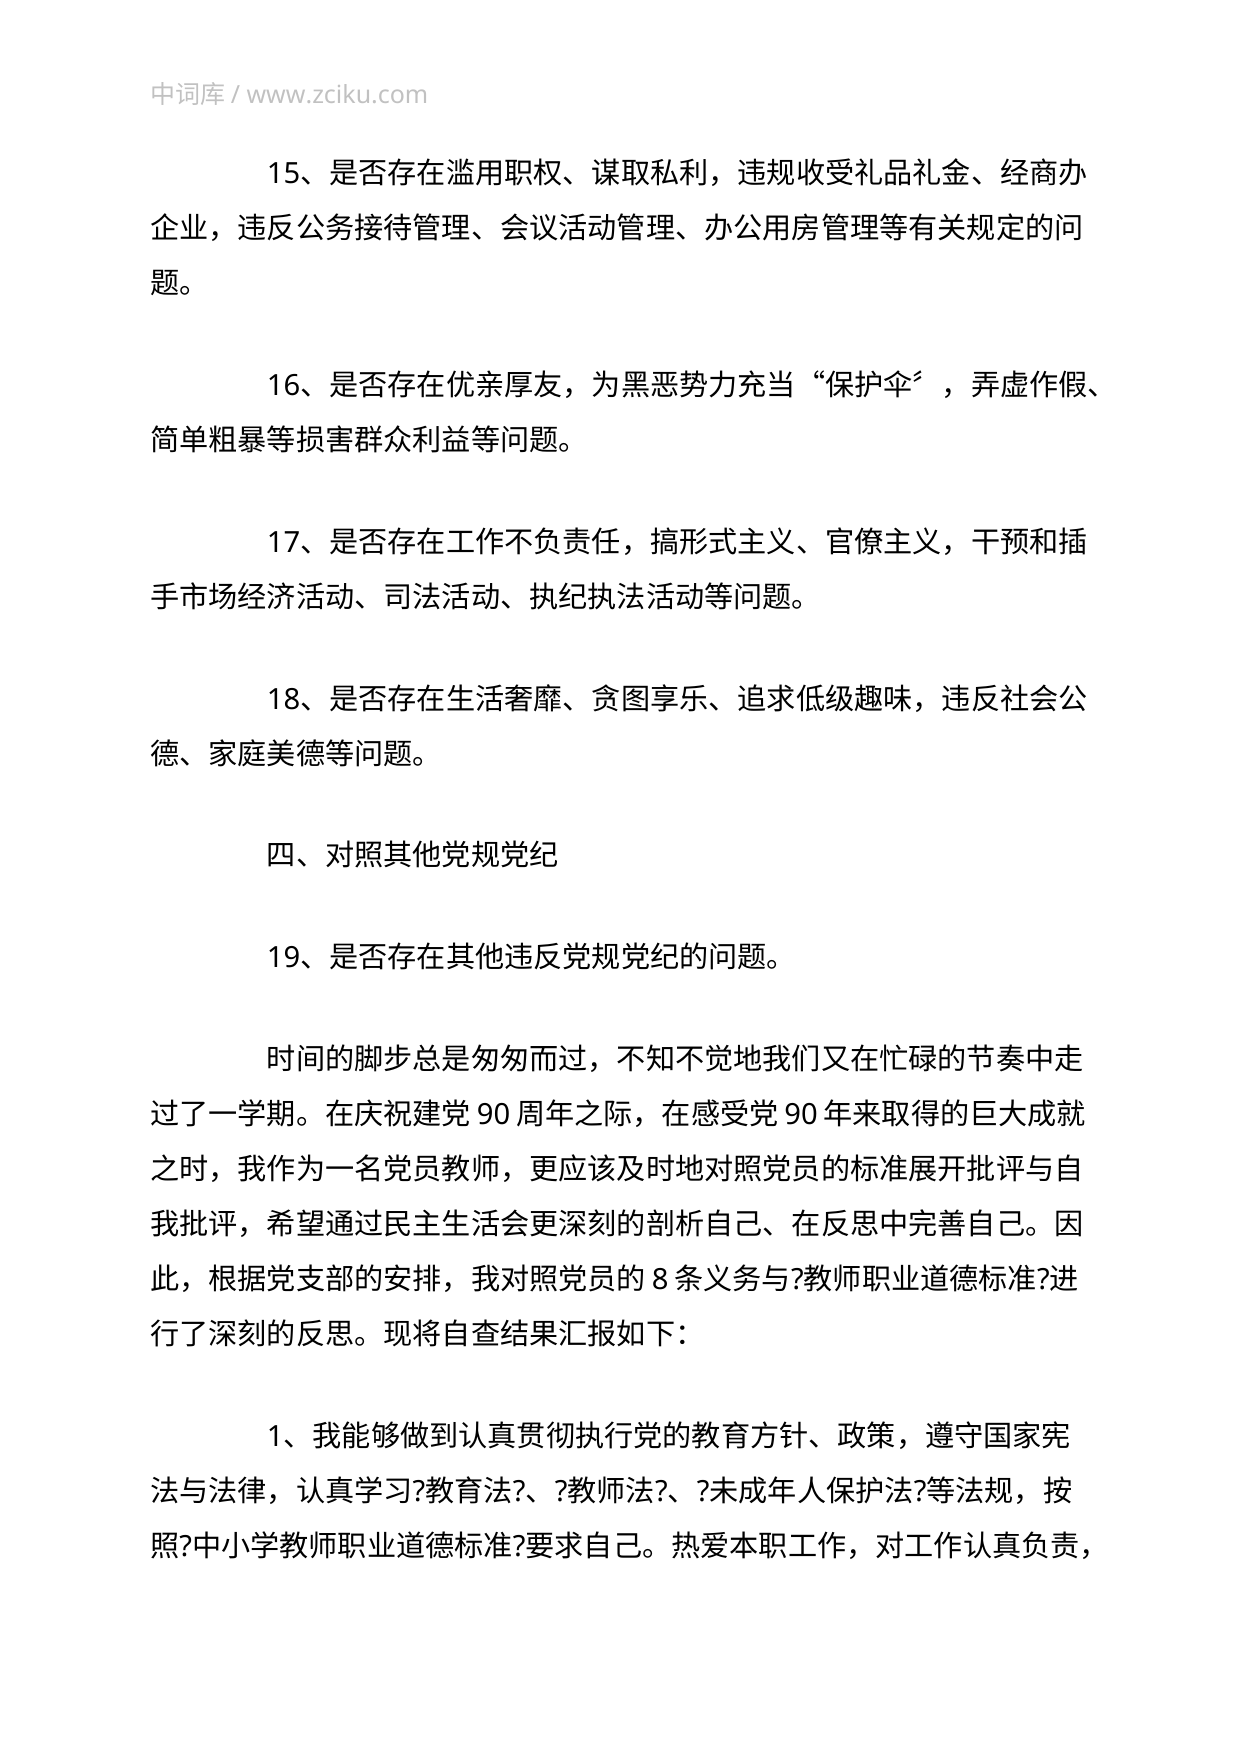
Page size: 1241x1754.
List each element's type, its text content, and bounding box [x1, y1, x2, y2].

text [150, 1412, 1090, 1564]
text 17、是否存在工作不负责任，搞形式主义、官僚主义，干预和插手市场经济活动、司法活动、执纪执法活动等问题。 [150, 518, 1090, 616]
text 19、是否存在其他违反党规党纪的问题。 [150, 934, 1090, 976]
text 16、是否存在优亲厚友，为黑恶势力充当“保护伞〞，弄虚作假、简单粗暴等损害群众利益等问题。 [150, 362, 1090, 459]
text 18、是否存在生活奢靡、贪图享乐、追求低级趣味，违反社会公德、家庭美德等问题。 [150, 675, 1090, 772]
text 15、是否存在滥用职权、谋取私利，违规收受礼品礼金、经商办企业，违反公务接待管理、会议活动管理、办公用房管理等有关规定的问题。 [150, 150, 1090, 302]
text 时间的脚步总是匆匆而过，不知不觉地我们又在忙碌的节奏中走过了一学期。在庆祝建党90周年之际，在感受党90年来取得的巨大成就之时，我作为一名党员教师，更应该及时地对照党员的标准展开批评与自我批评，希望通过民主生活会更深刻的剖析自己、在反思中完善自己。因此，根据党支部的安排，我对照党员的8条义务与?教师职业道德标准?进行了深刻的反思。现将自查结果汇报如下： [150, 1036, 1090, 1353]
text 四、对照其他党规党纪 [150, 832, 1090, 874]
